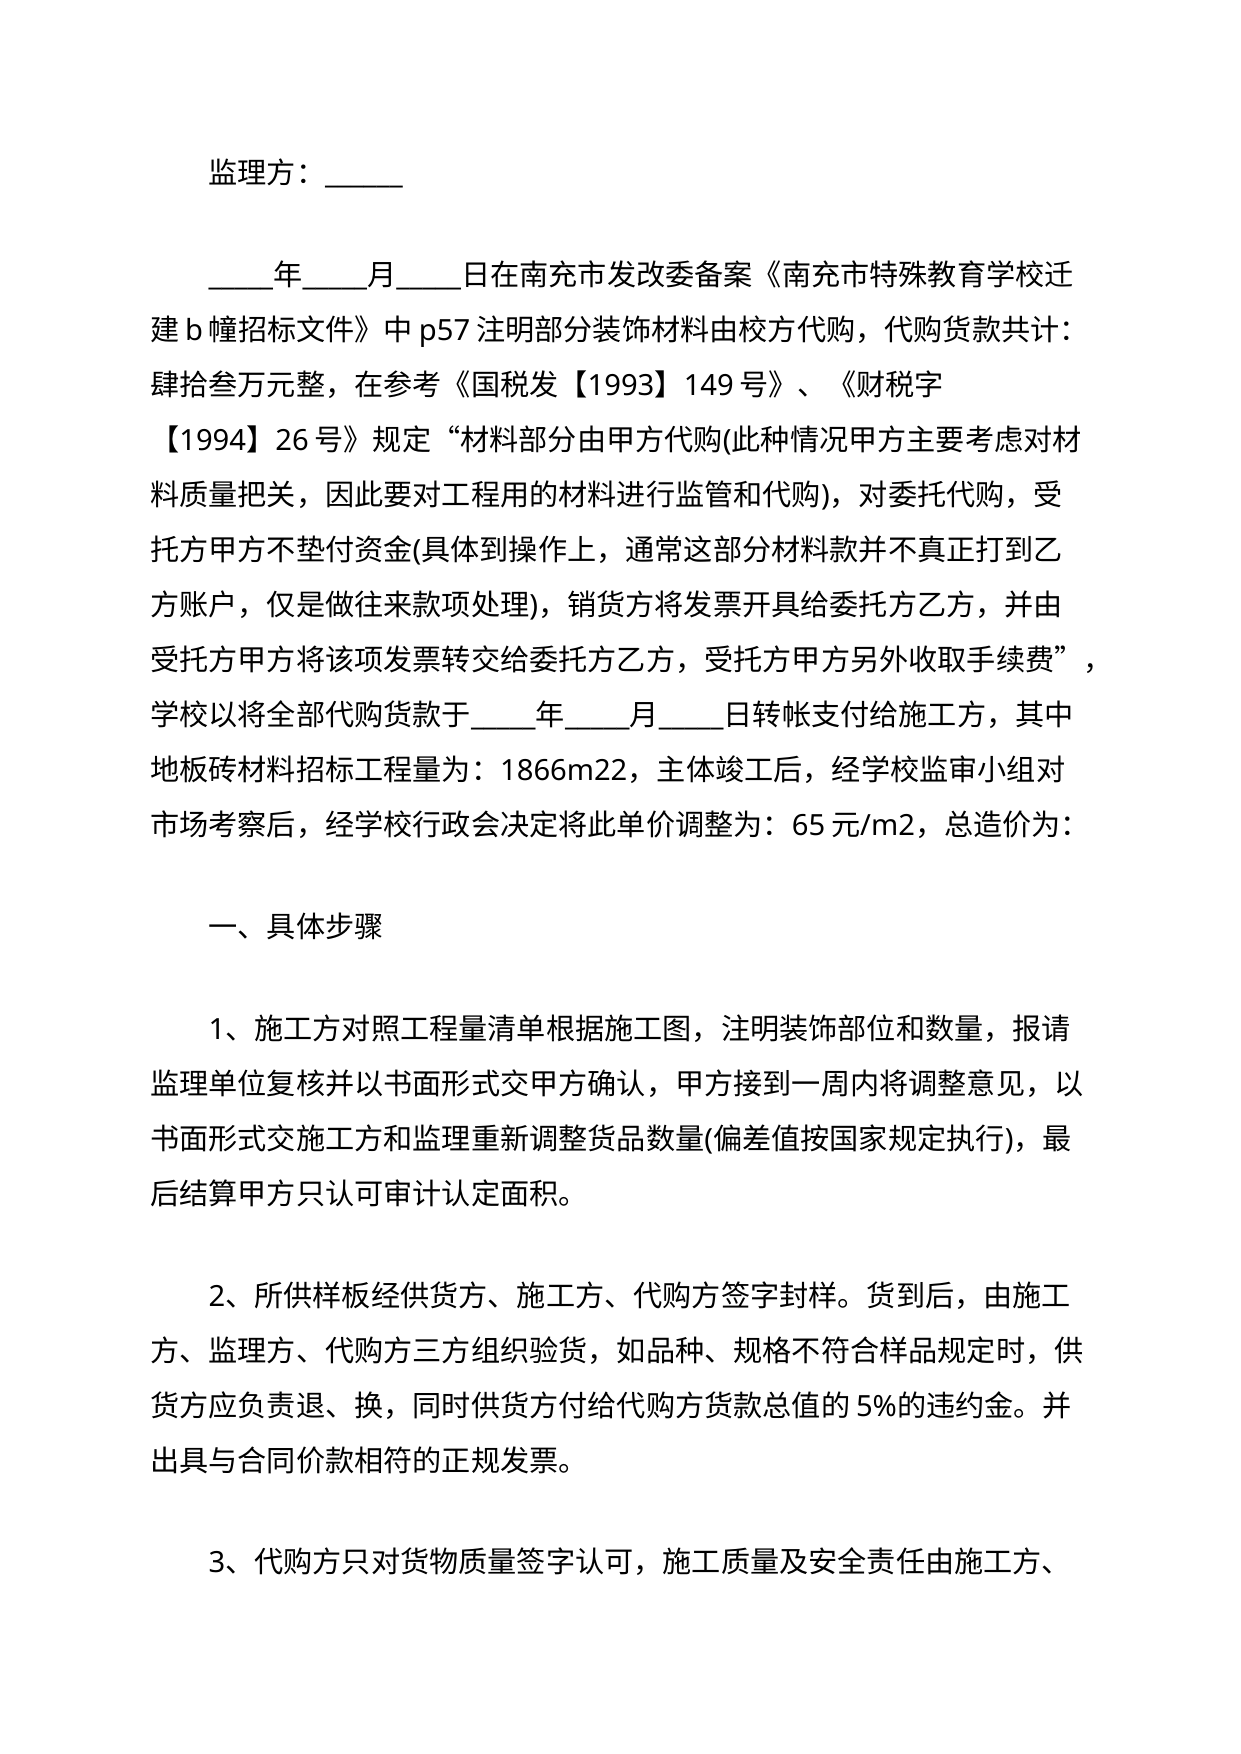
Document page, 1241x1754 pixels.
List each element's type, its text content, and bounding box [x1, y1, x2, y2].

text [150, 1539, 1090, 1581]
text 2、所供样板经供货方、施工方、代购方签字封样。货到后，由施工方、监理方、代购方三方组织验货，如品种、规格不符合样品规定时，供货方应负责退、换，同时供货方付给代购方货款总值的5%的违约金。并出具与合同价款相符的正规发票。 [150, 1272, 1090, 1479]
text _____年_____月_____日在南充市发改委备案《南充市特殊教育学校迁建b幢招标文件》中p57注明部分装饰材料由校方代购，代购货款共计：肆拾叁万元整，在参考《国税发【1993】149号》、《财税字【1994】26号》规定“材料部分由甲方代购(此种情况甲方主要考虑对材料质量把关，因此要对工程用的材料进行监管和代购)，对委托代购，受托方甲方不垫付资金(具体到操作上，通常这部分材料款并不真正打到乙方账户，仅是做往来款项处理)，销货方将发票开具给委托方乙方，并由受托方甲方将该项发票转交给委托方乙方，受托方甲方另外收取手续费”，学校以将全部代购货款于_____年_____月_____日转帐支付给施工方，其中地板砖材料招标工程量为：1866m22，主体竣工后，经学校监审小组对市场考察后，经学校行政会决定将此单价调整为：65元/m2，总造价为： [150, 252, 1090, 844]
text 1、施工方对照工程量清单根据施工图，注明装饰部位和数量，报请监理单位复核并以书面形式交甲方确认，甲方接到一周内将调整意见，以书面形式交施工方和监理重新调整货品数量(偏差值按国家规定执行)，最后结算甲方只认可审计认定面积。 [150, 1006, 1090, 1213]
text 监理方：______ [150, 150, 1090, 192]
text 一、具体步骤 [150, 904, 1090, 946]
